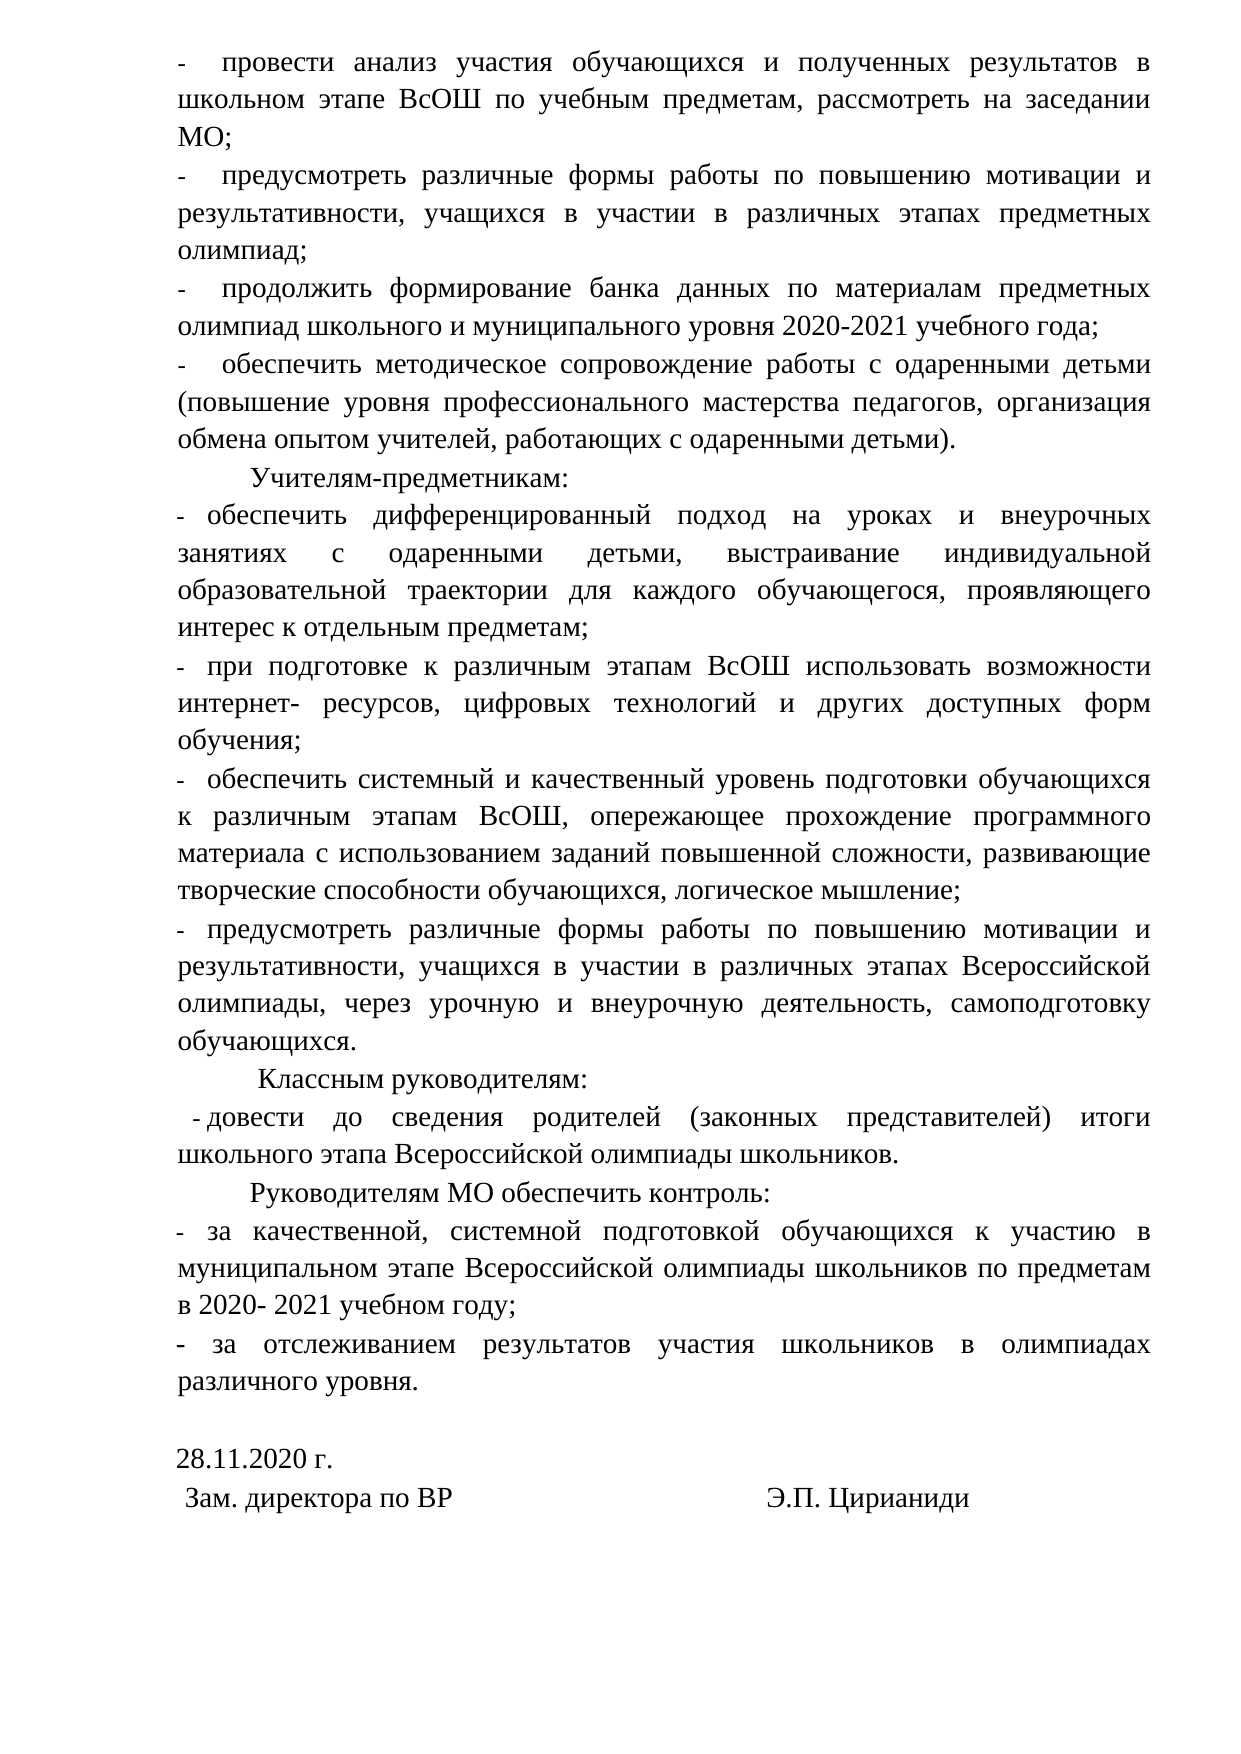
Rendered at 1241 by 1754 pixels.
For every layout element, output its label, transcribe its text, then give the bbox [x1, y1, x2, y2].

list обеспечить дифференцированный подход на уроках и внеурочных занятиях с одаренными детьми, выстраивание индивидуальной образовательной траектории для каждого обучающегося, проявляющего интерес к отдельным предметам; [176, 497, 1152, 643]
list обеспечить методическое сопровождение работы с одаренными детьми (повышение уровня профессионального мастерства педагогов, организация обмена опытом учителей, работающих с одаренными детьми). [177, 347, 1152, 454]
list довести до сведения родителей (законных представителей) итоги школьного этапа Всероссийской олимпиады школьников. [177, 1099, 1152, 1170]
list обеспечить системный и качественный уровень подготовки обучающихся к различным этапам ВсОШ, опережающее прохождение программного материала с использованием заданий повышенной сложности, развивающие творческие способности обучающихся, логическое мышление; [176, 761, 1152, 906]
list предусмотреть различные формы работы по повышению мотивации и результативности, учащихся в участии в различных этапах предметных олимпиад; [177, 157, 1152, 265]
list предусмотреть различные формы работы по повышению мотивации и результативности, учащихся в участии в различных этапах Всероссийской олимпиады, через урочную и внеурочную деятельность, самоподготовку обучающихся. [176, 911, 1152, 1056]
list при подготовке к различным этапам ВсОШ использовать возможности интернет- ресурсов, цифровых технологий и других доступных форм обучения; [176, 648, 1152, 756]
text Зам. директора по ВР Э.П. Цирианиди [177, 1480, 1152, 1513]
text Руководителям МО обеспечить контроль: [249, 1175, 1152, 1209]
list провести анализ участия обучающихся и полученных результатов в школьном этапе ВсОШ по учебным предметам, рассмотреть на заседании МО; [177, 44, 1152, 152]
text Учителям-предметникам: [249, 460, 1152, 493]
list за качественной, системной подготовкой обучающихся к участию в муниципальном этапе Всероссийской олимпиады школьников по предметам в 2020- 2021 учебном году; [176, 1213, 1152, 1321]
list продолжить формирование банка данных по материалам предметных олимпиад школьного и муниципального уровня 2020-2021 учебного года; [177, 271, 1152, 341]
text 28.11.2020 г. [176, 1441, 1036, 1474]
text - за отслеживанием результатов участия школьников в олимпиадах различного уровня. [176, 1326, 1152, 1397]
text Классным руководителям: [177, 1062, 1152, 1095]
